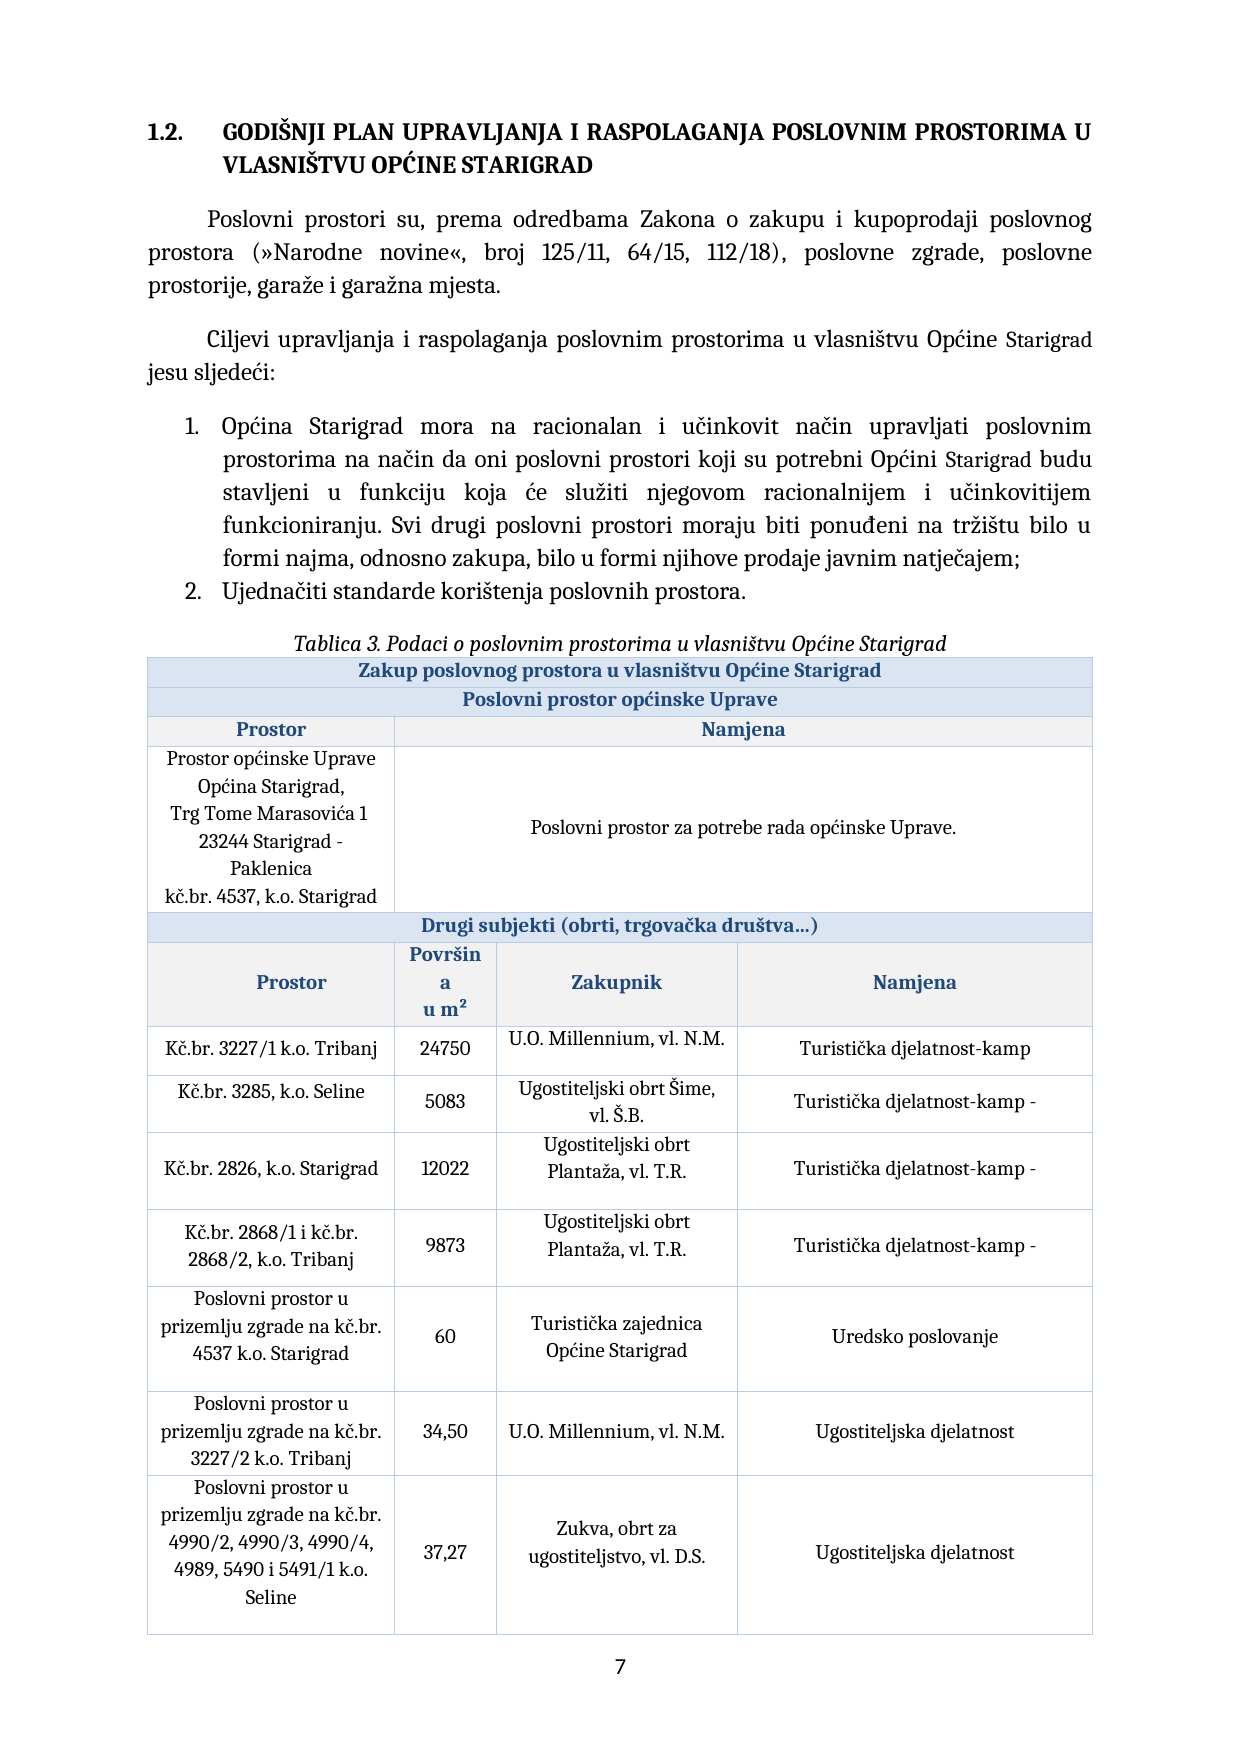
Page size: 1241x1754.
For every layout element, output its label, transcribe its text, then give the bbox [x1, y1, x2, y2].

table_cell 37,27 [395, 1476, 496, 1634]
table_cell Poslovni prostor u prizemlju zgrade na kč.br. 3227/2 k.o. Tribanj [148, 1392, 394, 1474]
table_cell Turistička djelatnost-kamp - [738, 1076, 1092, 1132]
table_cell Kč.br. 3227/1 k.o. Tribanj [148, 1027, 394, 1075]
text Poslovni prostori su, prema odredbama Zakona o zakupu i kupoprodaji poslovnog prostora (»Narodne novine«, broj 125/11, 64/15, 112/18), poslovne zgrade, poslovne prostorije, garaže i garažna mjesta. [148, 205, 1092, 300]
text Ciljevi upravljanja i raspolaganja poslovnim prostorima u vlasništvu Općine Starigrad jesu sljedeći: [148, 325, 1092, 387]
table_cell Površina u m² [395, 943, 496, 1026]
table_cell Prostor [148, 943, 394, 1026]
table_cell Turistička djelatnost-kamp - [738, 1133, 1092, 1209]
table_cell U.O. Millennium, vl. N.M. [497, 1392, 737, 1474]
table_cell Namjena [738, 943, 1092, 1026]
table_cell Prostor [148, 717, 394, 746]
table_cell Ugostiteljski obrt Plantaža, vl. T.R. [497, 1133, 737, 1209]
table_cell 60 [395, 1287, 496, 1391]
table_cell 12022 [395, 1133, 496, 1209]
table_cell Turistička djelatnost-kamp [738, 1027, 1092, 1075]
list GODIŠNJI PLAN UPRAVLJANJA I RASPOLAGANJA POSLOVNIM PROSTORIMA U VLASNIŠTVU OPĆINE STARIGRAD [148, 118, 1092, 180]
table_cell Ugostiteljska djelatnost [738, 1476, 1092, 1634]
table_cell Namjena [395, 717, 1092, 746]
table_cell U.O. Millennium, vl. N.M. [497, 1027, 737, 1075]
table_cell 5083 [395, 1076, 496, 1132]
table_cell 24750 [395, 1027, 496, 1075]
list Ujednačiti standarde korištenja poslovnih prostora. [185, 577, 1092, 606]
table_cell Kč.br. 2826, k.o. Starigrad [148, 1133, 394, 1209]
table_cell Poslovni prostor općinske Uprave [148, 688, 1092, 716]
table_cell Poslovni prostor u prizemlju zgrade na kč.br. 4537 k.o. Starigrad [148, 1287, 394, 1391]
table_cell Turistička zajednica Općine Starigrad [497, 1287, 737, 1391]
text Tablica 3. Podaci o poslovnim prostorima u vlasništvu Općine Starigrad [148, 631, 1092, 657]
table_cell Ugostiteljski obrt Plantaža, vl. T.R. [497, 1210, 737, 1286]
table_cell Kč.br. 3285, k.o. Seline [148, 1076, 394, 1132]
table_cell Drugi subjekti (obrti, trgovačka društva…) [148, 913, 1092, 942]
list Općina Starigrad mora na racionalan i učinkovit način upravljati poslovnim prostorima na način da oni poslovni prostori koji su potrebni Općini Starigrad budu stavljeni u funkciju koja će služiti njegovom racionalnijem i učinkovitijem funkcioniranju. Svi drugi poslovni prostori moraju biti ponuđeni na tržištu bilo u formi najma, odnosno zakupa, bilo u formi njihove prodaje javnim natječajem; [185, 412, 1092, 573]
table_cell Ugostiteljska djelatnost [738, 1392, 1092, 1474]
table_cell Poslovni prostor u prizemlju zgrade na kč.br. 4990/2, 4990/3, 4990/4, 4989, 5490 i 5491/1 k.o. Seline [148, 1476, 394, 1634]
table_cell 34,50 [395, 1392, 496, 1474]
table_cell Turistička djelatnost-kamp - [738, 1210, 1092, 1286]
table_cell Zakupnik [497, 943, 737, 1026]
table_header Zakup poslovnog prostora u vlasništvu Općine Starigrad [148, 658, 1092, 687]
table_cell 9873 [395, 1210, 496, 1286]
table_cell Uredsko poslovanje [738, 1287, 1092, 1391]
table_cell Kč.br. 2868/1 i kč.br. 2868/2, k.o. Tribanj [148, 1210, 394, 1286]
table_cell Ugostiteljski obrt Šime, vl. Š.B. [497, 1076, 737, 1132]
table_cell Poslovni prostor za potrebe rada općinske Uprave. [395, 747, 1092, 912]
table_cell Zukva, obrt za ugostiteljstvo, vl. D.S. [497, 1476, 737, 1634]
table_cell Prostor općinske Uprave Općina Starigrad, Trg Tome Marasovića 1 23244 Starigrad - Paklenica kč.br. 4537, k.o. Starigrad [148, 747, 394, 912]
